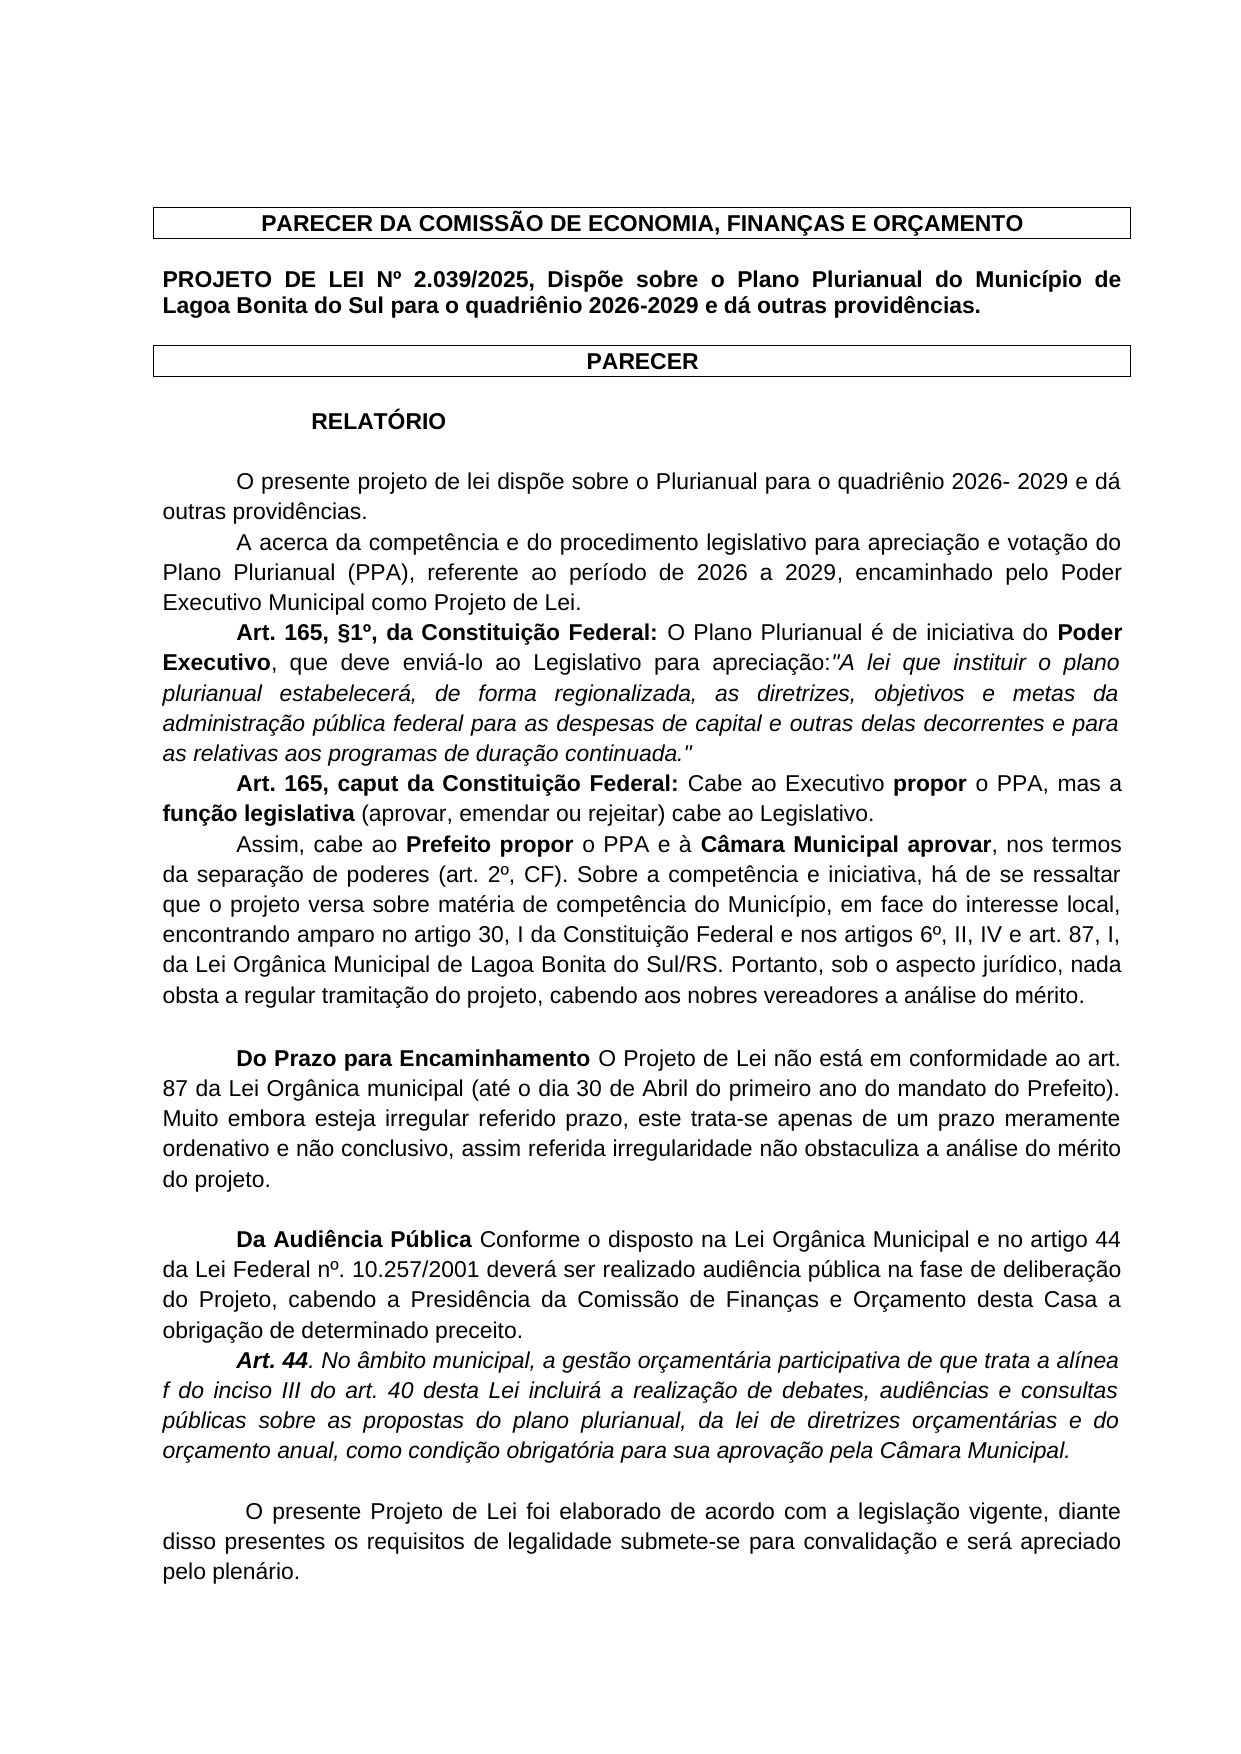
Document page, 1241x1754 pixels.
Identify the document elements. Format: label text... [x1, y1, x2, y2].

text Art. 165, §1º, da Constituição Federal: O Plano Plurianual é de iniciativa do Poder Executivo, que deve enviá-lo ao Legislativo para apreciação:"A lei que instituir o plano plurianual estabelecerá, de forma regionalizada, as diretrizes, objetivos e metas da administração pública federal para as despesas de capital e outras delas decorrentes e para as relativas aos programas de duração continuada." [162, 619, 1122, 766]
text Art. 165, caput da Constituição Federal: Cabe ao Executivo propor o PPA, mas a função legislativa (aprovar, emendar ou rejeitar) cabe ao Legislativo. [162, 770, 1122, 827]
text PARECER DA COMISSÃO DE ECONOMIA, FINANÇAS E ORÇAMENTO [154, 208, 1130, 238]
text O presente Projeto de Lei foi elaborado de acordo com a legislação vigente, diante disso presentes os requisitos de legalidade submete-se para convalidação e será apreciado pelo plenário. [162, 1498, 1122, 1585]
text O presente projeto de lei dispõe sobre o Plurianual para o quadriênio 2026- 2029 e dá outras providências. [162, 468, 1122, 524]
text PROJETO DE LEI Nº 2.039/2025, Dispõe sobre o Plano Plurianual do Município de Lagoa Bonita do Sul para o quadriênio 2026-2029 e dá outras providências. [162, 266, 1122, 318]
text Do Prazo para Encaminhamento O Projeto de Lei não está em conformidade ao art. 87 da Lei Orgânica municipal (até o dia 30 de Abril do primeiro ano do mandato do Prefeito). Muito embora esteja irregular referido prazo, este trata-se apenas de um prazo meramente ordenativo e não conclusivo, assim referida irregularidade não obstaculiza a análise do mérito do projeto. [162, 1045, 1122, 1192]
text A acerca da competência e do procedimento legislativo para apreciação e votação do Plano Plurianual (PPA), referente ao período de 2026 a 2029, encaminhado pelo Poder Executivo Municipal como Projeto de Lei. [162, 528, 1122, 615]
list RELATÓRIO [311, 408, 1122, 434]
text PARECER [154, 346, 1130, 376]
text Assim, cabe ao Prefeito propor o PPA e à Câmara Municipal aprovar, nos termos da separação de poderes (art. 2º, CF). Sobre a competência e iniciativa, há de se ressaltar que o projeto versa sobre matéria de competência do Município, em face do interesse local, encontrando amparo no artigo 30, I da Constituição Federal e nos artigos 6º, II, IV e art. 87, I, da Lei Orgânica Municipal de Lagoa Bonita do Sul/RS. Portanto, sob o aspecto jurídico, nada obsta a regular tramitação do projeto, cabendo aos nobres vereadores a análise do mérito. [162, 831, 1122, 1008]
text Da Audiência Pública Conforme o disposto na Lei Orgânica Municipal e no artigo 44 da Lei Federal nº. 10.257/2001 deverá ser realizado audiência pública na fase de deliberação do Projeto, cabendo a Presidência da Comissão de Finanças e Orçamento desta Casa a obrigação de determinado preceito. [162, 1226, 1122, 1343]
text Art. 44. No âmbito municipal, a gestão orçamentária participativa de que trata a alínea f do inciso III do art. 40 desta Lei incluirá a realização de debates, audiências e consultas públicas sobre as propostas do plano plurianual, da lei de diretrizes orçamentárias e do orçamento anual, como condição obrigatória para sua aprovação pela Câmara Municipal. [162, 1347, 1122, 1464]
